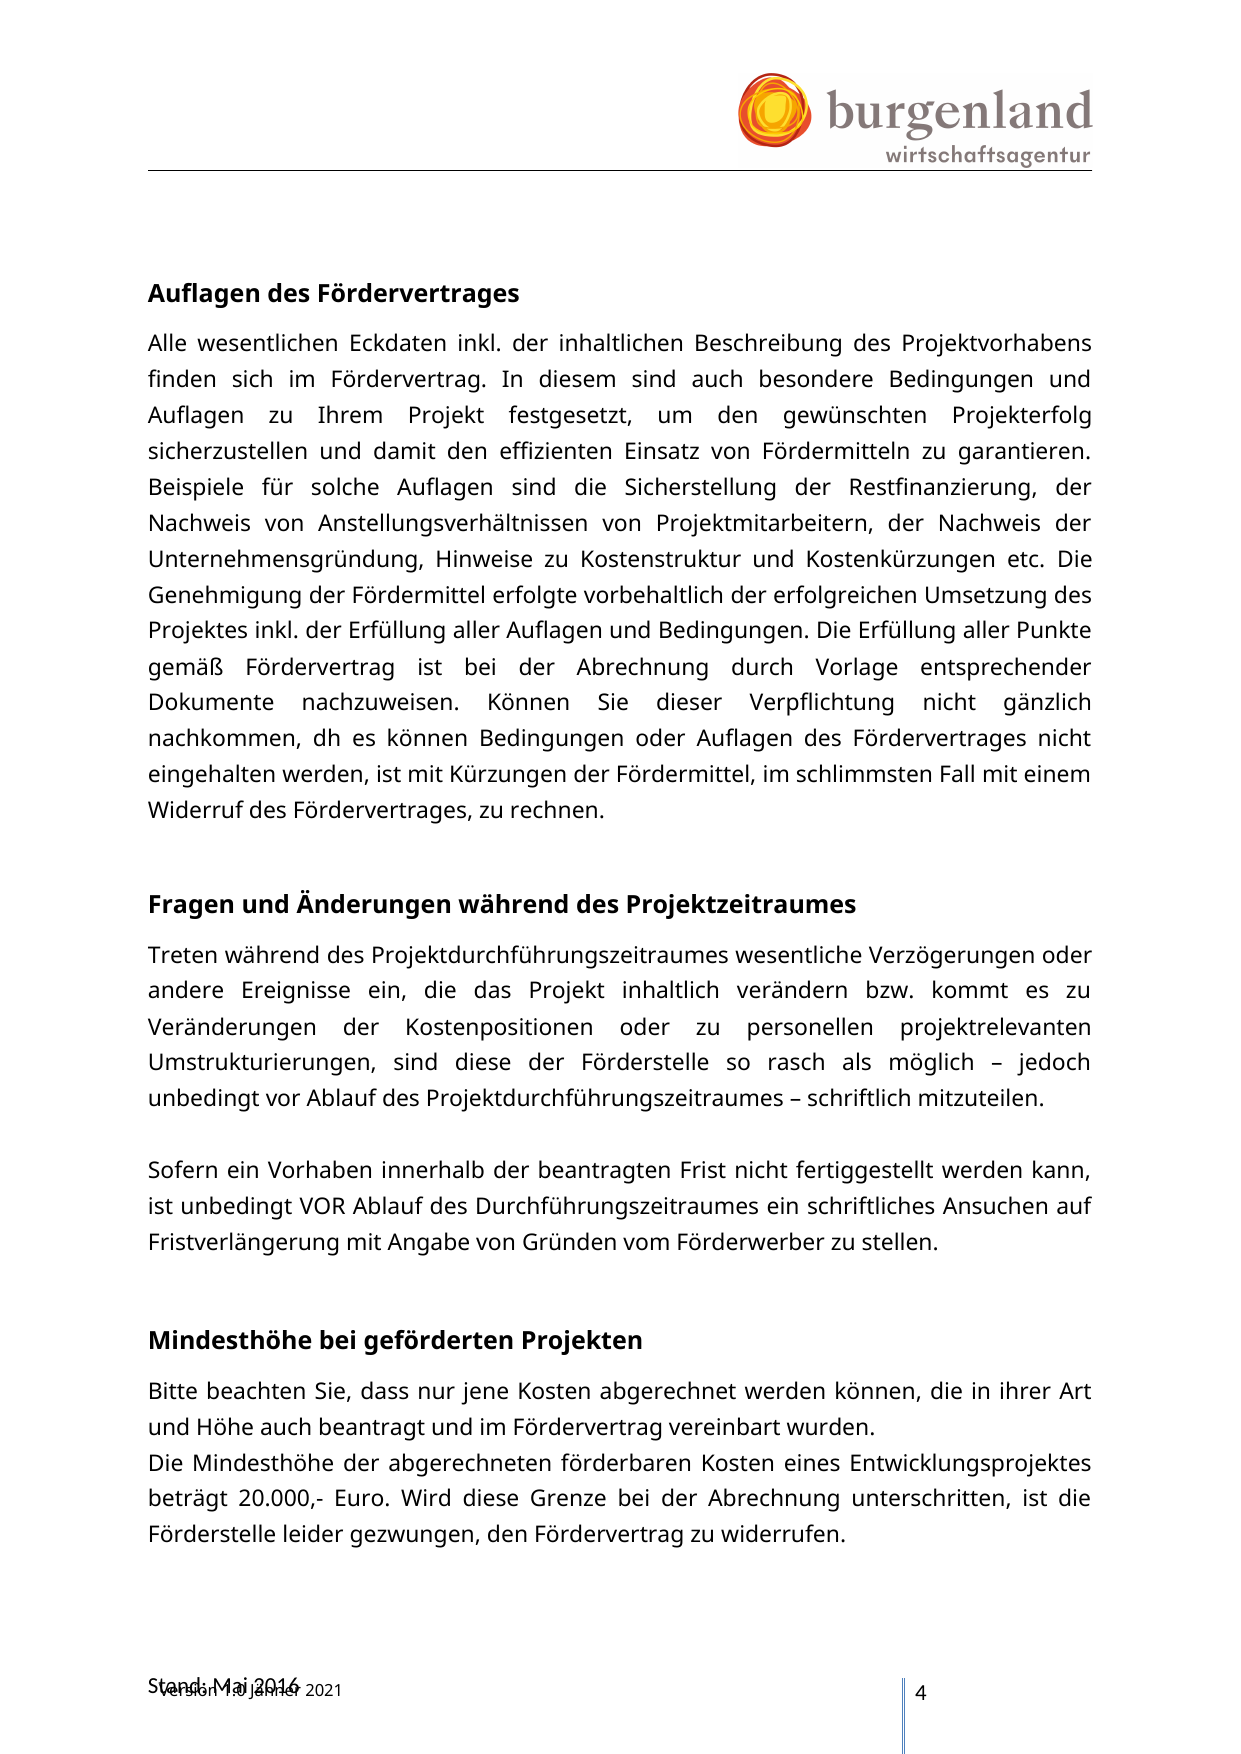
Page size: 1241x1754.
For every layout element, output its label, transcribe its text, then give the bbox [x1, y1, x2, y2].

text Sofern ein Vorhaben innerhalb der beantragten Frist nicht fertiggestellt werden kann, ist unbedingt VOR Ablauf des Durchführungszeitraumes ein schriftliches Ansuchen auf Fristverlängerung mit Angabe von Gründen vom Förderwerber zu stellen. [148, 1154, 1092, 1257]
text Die Mindesthöhe der abgerechneten förderbaren Kosten eines Entwicklungsprojektes beträgt 20.000,- Euro. Wird diese Grenze bei der Abrechnung unterschritten, ist die Förderstelle leider gezwungen, den Fördervertrag zu widerrufen. [148, 1446, 1092, 1549]
subtitle Fragen und Änderungen während des Projektzeitraumes [148, 887, 1092, 921]
subtitle Mindesthöhe bei geförderten Projekten [148, 1323, 1092, 1357]
subtitle Auflagen des Fördervertrages [148, 275, 1092, 309]
picture [738, 73, 1093, 168]
text Treten während des Projektdurchführungszeitraumes wesentliche Verzögerungen oder andere Ereignisse ein, die das Projekt inhaltlich verändern bzw. kommt es zu Veränderungen der Kostenpositionen oder zu personellen projektrelevanten Umstrukturierungen, sind diese der Förderstelle so rasch als möglich – jedoch unbedingt vor Ablauf des Projektdurchführungszeitraumes – schriftlich mitzuteilen. [148, 938, 1092, 1113]
text Alle wesentlichen Eckdaten inkl. der inhaltlichen Beschreibung des Projektvorhabens finden sich im Fördervertrag. In diesem sind auch besondere Bedingungen und Auflagen zu Ihrem Projekt festgesetzt, um den gewünschten Projekterfolg sicherzustellen und damit den effizienten Einsatz von Fördermitteln zu garantieren. Beispiele für solche Auflagen sind die Sicherstellung der Restfinanzierung, der Nachweis von Anstellungsverhältnissen von Projektmitarbeitern, der Nachweis der Unternehmensgründung, Hinweise zu Kostenstruktur und Kostenkürzungen etc. Die Genehmigung der Fördermittel erfolgte vorbehaltlich der erfolgreichen Umsetzung des Projektes inkl. der Erfüllung aller Auflagen und Bedingungen. Die Erfüllung aller Punkte gemäß Fördervertrag ist bei der Abrechnung durch Vorlage entsprechender Dokumente nachzuweisen. Können Sie dieser Verpflichtung nicht gänzlich nachkommen, dh es können Bedingungen oder Auflagen des Fördervertrages nicht eingehalten werden, ist mit Kürzungen der Fördermittel, im schlimmsten Fall mit einem Widerruf des Fördervertrages, zu rechnen. [148, 327, 1092, 825]
text Bitte beachten Sie, dass nur jene Kosten abgerechnet werden können, die in ihrer Art und Höhe auch beantragt und im Fördervertrag vereinbart wurden. [148, 1374, 1092, 1442]
